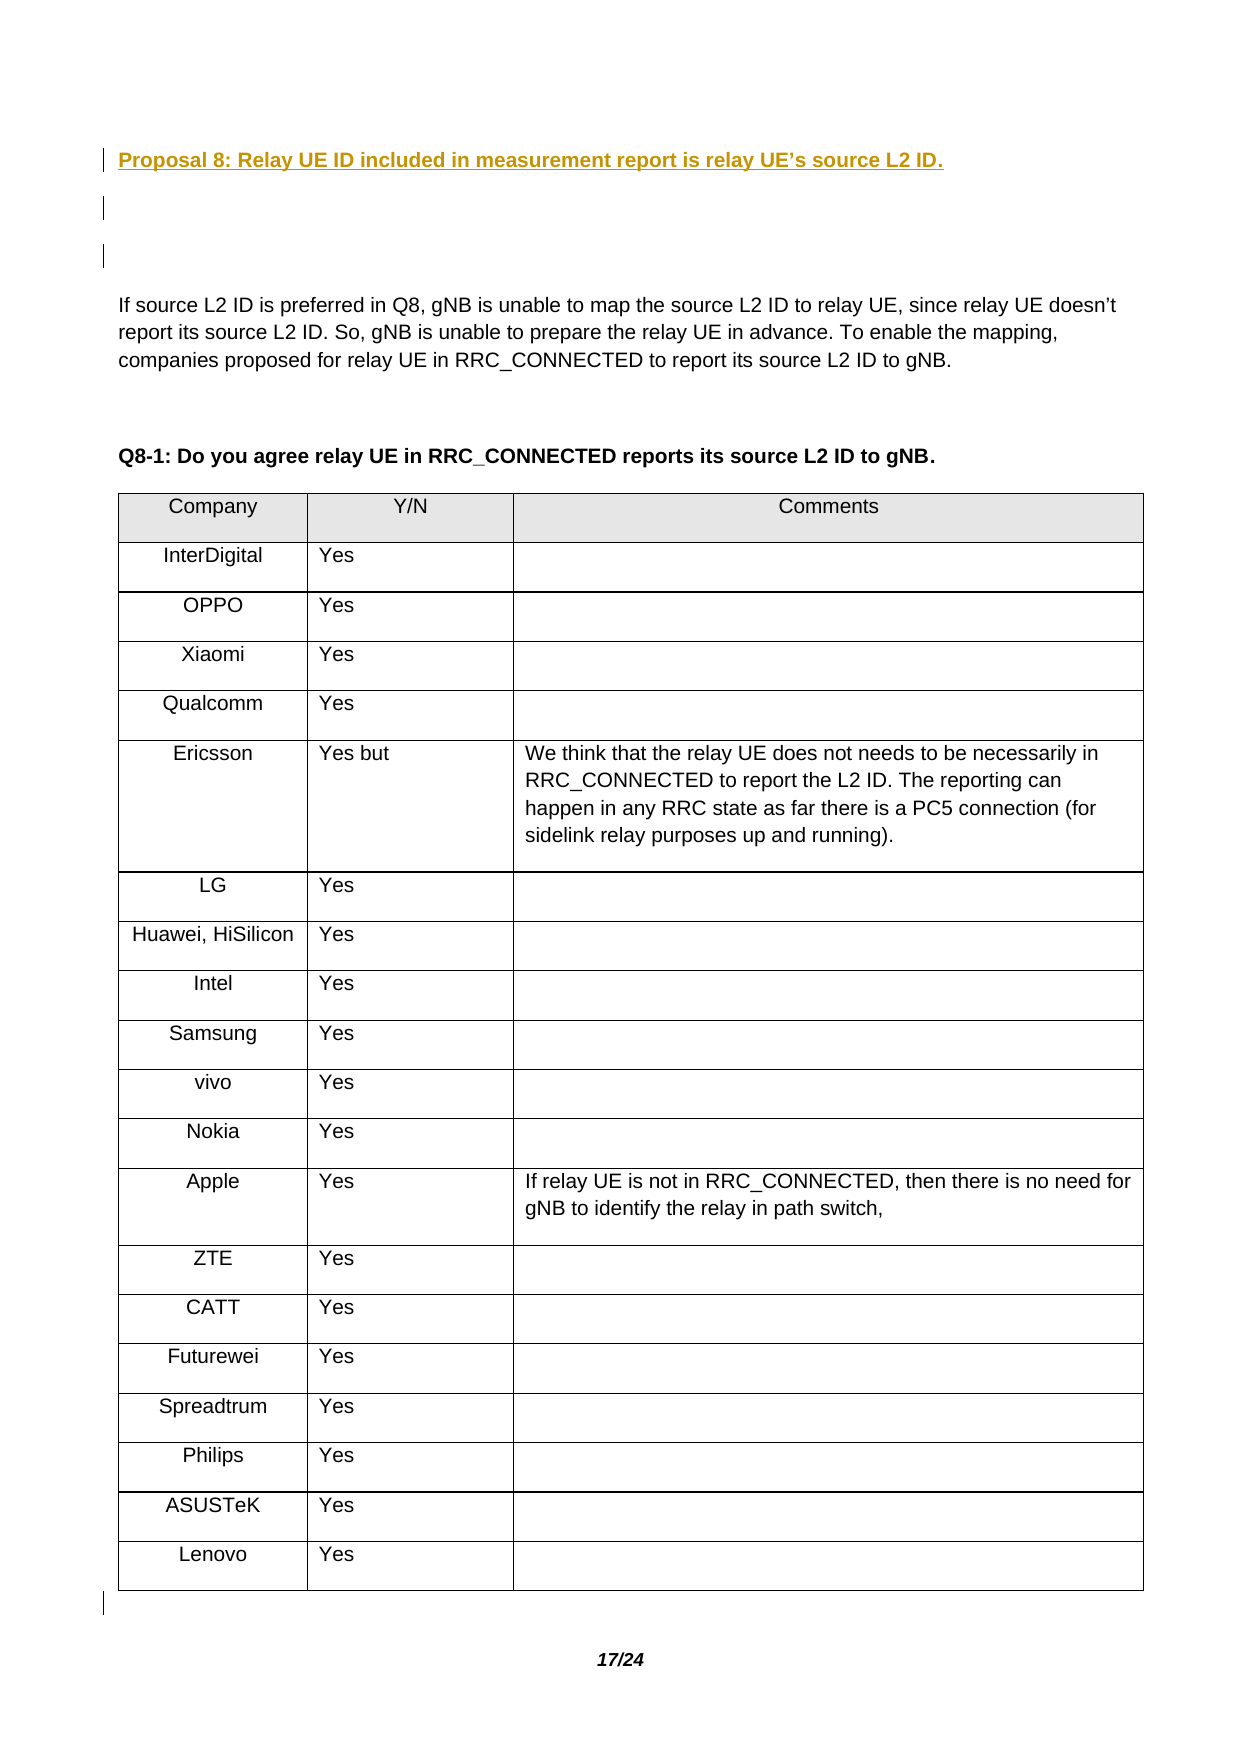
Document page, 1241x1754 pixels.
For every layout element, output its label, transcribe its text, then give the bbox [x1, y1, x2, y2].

table_cell [514, 1443, 1143, 1491]
table_cell Yes [308, 873, 513, 921]
table_cell Intel [119, 971, 307, 1019]
table_cell [514, 642, 1143, 690]
table_cell [514, 1021, 1143, 1069]
table_cell [514, 1246, 1143, 1294]
table_cell [514, 873, 1143, 921]
table_cell Yes [308, 1119, 513, 1168]
table_cell [514, 691, 1143, 739]
table_cell Yes [308, 1295, 513, 1343]
text If source L2 ID is preferred in Q8, gNB is unable to map the source L2 ID to relay UE, since relay UE doesn’t report its source L2 ID. So, gNB is unable to prepare the relay UE in advance. To enable the mapping, companies proposed for relay UE in RRC_CONNECTED to report its source L2 ID to gNB. [118, 293, 1122, 372]
table_cell Yes [308, 1344, 513, 1393]
table_cell Yes [308, 1169, 513, 1244]
table_cell Spreadtrum [119, 1394, 307, 1442]
table_cell Qualcomm [119, 691, 307, 739]
table_header Comments [514, 494, 1143, 542]
table_cell Yes [308, 922, 513, 970]
table_cell ZTE [119, 1246, 307, 1294]
table_cell [514, 922, 1143, 970]
table_cell Yes [308, 1394, 513, 1442]
table_cell [514, 1493, 1143, 1541]
table_header Company [119, 494, 307, 542]
table_cell [514, 1394, 1143, 1442]
text Q8-1: Do you agree relay UE in RRC_CONNECTED reports its source L2 ID to gNB. [118, 444, 1122, 468]
table_cell [514, 1295, 1143, 1343]
table_cell [514, 1070, 1143, 1118]
table_cell Lenovo [119, 1542, 307, 1590]
table_cell We think that the relay UE does not needs to be necessarily in RRC_CONNECTED to report the L2 ID. The reporting can happen in any RRC state as far there is a PC5 connection (for sidelink relay purposes up and running). [514, 741, 1143, 871]
table_header Y/N [308, 494, 513, 542]
table_cell Yes [308, 971, 513, 1019]
table_cell InterDigital [119, 543, 307, 591]
table_cell [514, 971, 1143, 1019]
table_cell Nokia [119, 1119, 307, 1168]
table_cell [514, 593, 1143, 641]
table_cell Yes [308, 1493, 513, 1541]
table_cell If relay UE is not in RRC_CONNECTED, then there is no need for gNB to identify the relay in path switch, [514, 1169, 1143, 1244]
table_cell [514, 1344, 1143, 1393]
table_cell Yes but [308, 741, 513, 871]
table_cell Huawei, HiSilicon [119, 922, 307, 970]
table_cell Yes [308, 1070, 513, 1118]
table_cell Futurewei [119, 1344, 307, 1393]
table_cell ASUSTeK [119, 1493, 307, 1541]
table_cell vivo [119, 1070, 307, 1118]
table_cell Yes [308, 1021, 513, 1069]
table_cell Yes [308, 642, 513, 690]
table_cell Yes [308, 1246, 513, 1294]
table_cell [514, 1119, 1143, 1168]
table_cell Xiaomi [119, 642, 307, 690]
table_cell Yes [308, 691, 513, 739]
table_cell [514, 543, 1143, 591]
table_cell Apple [119, 1169, 307, 1244]
table_cell Yes [308, 543, 513, 591]
table_cell Philips [119, 1443, 307, 1491]
table_cell [514, 1542, 1143, 1590]
table_cell CATT [119, 1295, 307, 1343]
table_cell Yes [308, 1443, 513, 1491]
table_cell Samsung [119, 1021, 307, 1069]
table_cell OPPO [119, 593, 307, 641]
table_cell Yes [308, 1542, 513, 1590]
table_cell LG [119, 873, 307, 921]
table_cell Yes [308, 593, 513, 641]
table_cell Ericsson [119, 741, 307, 871]
